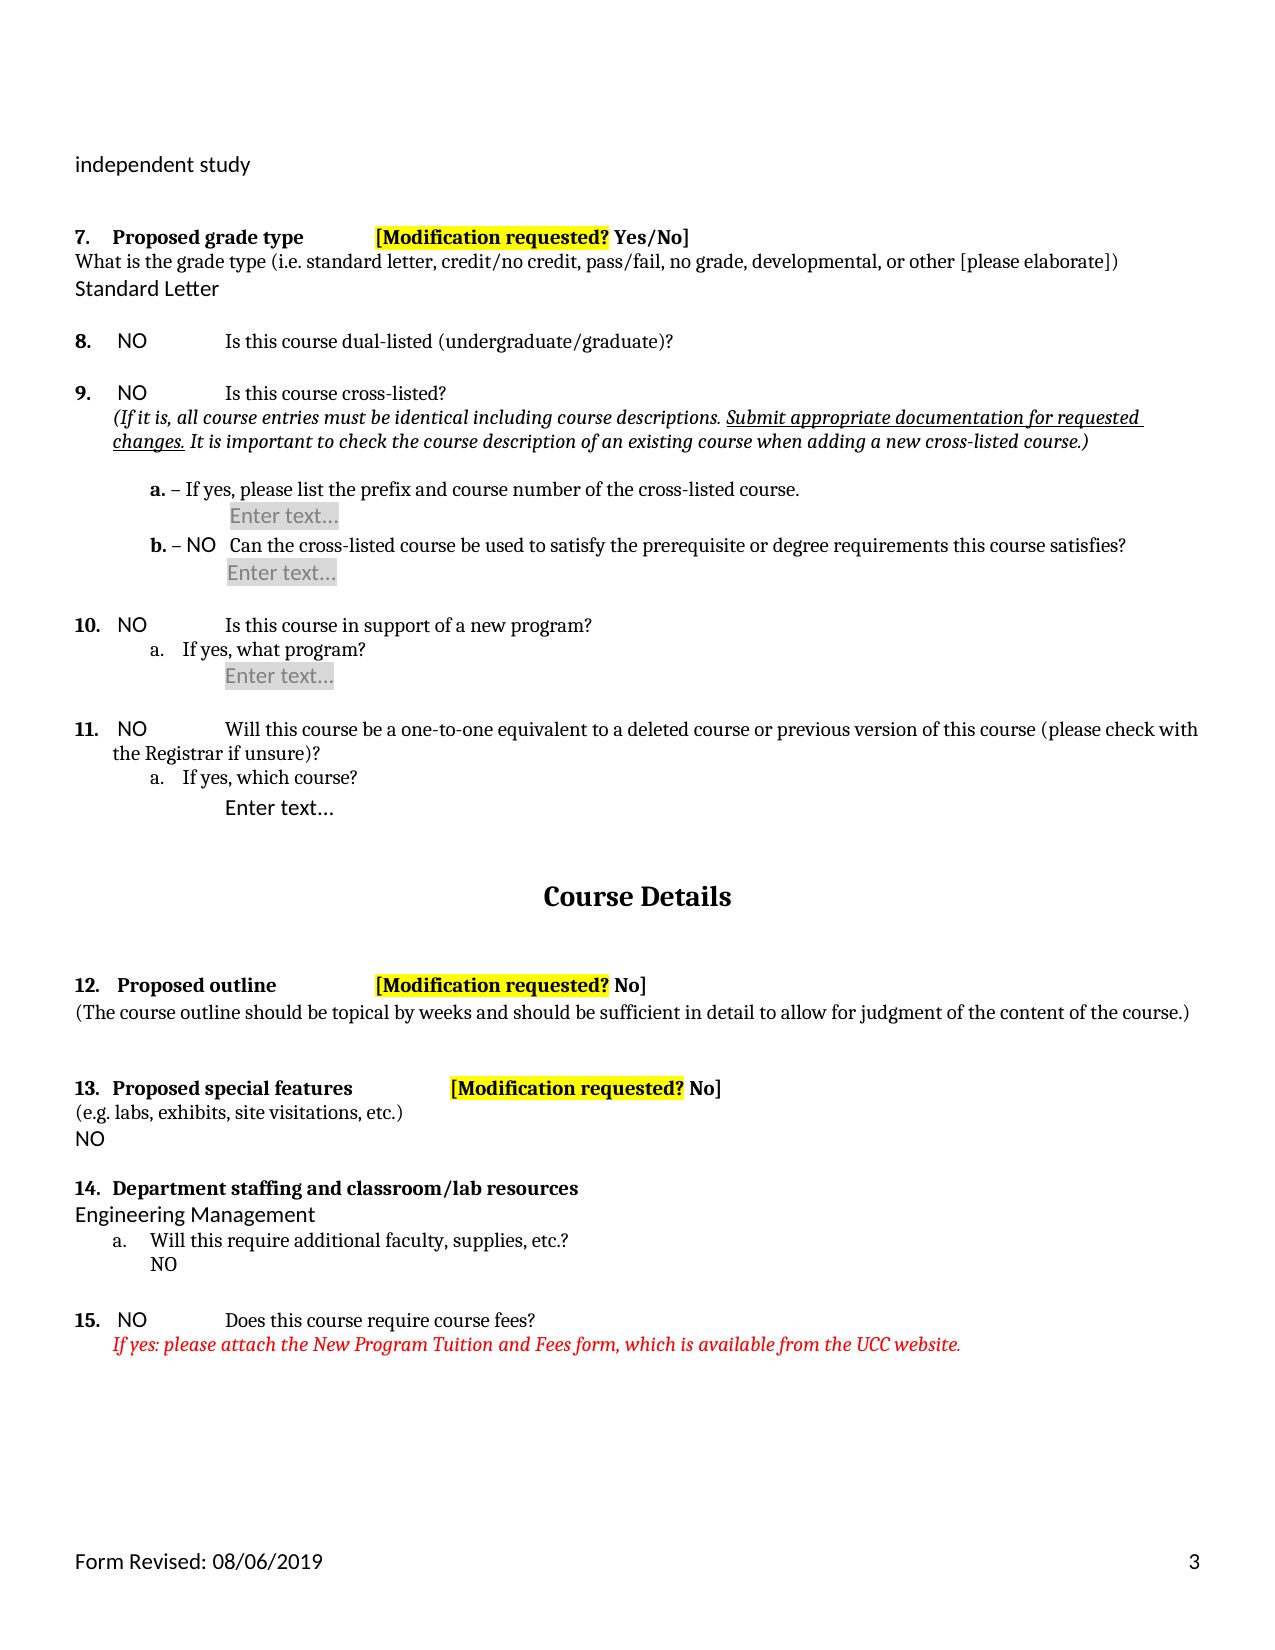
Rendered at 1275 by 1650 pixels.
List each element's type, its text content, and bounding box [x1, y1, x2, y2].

list Will this course be a one-to-one equivalent to a deleted course or previous version of this course (please check with the Registrar if unsure)? [75, 714, 1200, 766]
list Is this course cross-listed? [75, 378, 1200, 406]
list Does this course require course fees? [75, 1305, 1200, 1333]
text If yes: please attach the New Program Tuition and Fees form, which is available from the UCC website. [75, 1333, 1200, 1357]
list Proposed special features [Modification requested? No] [684, 1076, 1200, 1100]
list Proposed grade type [Modification requested? Yes/No] [75, 226, 375, 250]
text a. If yes, which course? [150, 766, 1200, 789]
list a. – If yes, please list the prefix and course number of the cross-listed course. [150, 478, 1200, 502]
text Course Details [75, 881, 1200, 914]
text (e.g. labs, exhibits, site visitations, etc.) [75, 1100, 1200, 1124]
text (The course outline should be topical by weeks and should be sufficient in detail to allow for judgment of the content of the course.) [75, 1001, 1200, 1025]
list Proposed outline [Modification requested? No] [75, 973, 1200, 997]
list Is this course dual-listed (undergraduate/graduate)? [75, 326, 1200, 354]
text (If it is, all course entries must be identical including course descriptions. Submit appropriate documentation for requested changes. It is important to check the course description of an existing course when adding a new cross-listed course.) [112, 406, 1200, 454]
list b. – Can the cross-listed course be used to satisfy the prerequisite or degree requirements this course satisfies? [112, 530, 1200, 558]
list Proposed special features [Modification requested? No] [75, 1076, 450, 1100]
text a. If yes, what program? [150, 638, 1200, 662]
list Will this require additional faculty, supplies, etc.? [112, 1228, 1200, 1252]
list Is this course in support of a new program? [75, 610, 1200, 638]
list Department staffing and classroom/lab resources [75, 1176, 1200, 1200]
text What is the grade type (i.e. standard letter, credit/no credit, pass/fail, no grade, developmental, or other [please elaborate]) [75, 250, 1200, 274]
list Proposed grade type [Modification requested? Yes/No] [609, 226, 1200, 250]
